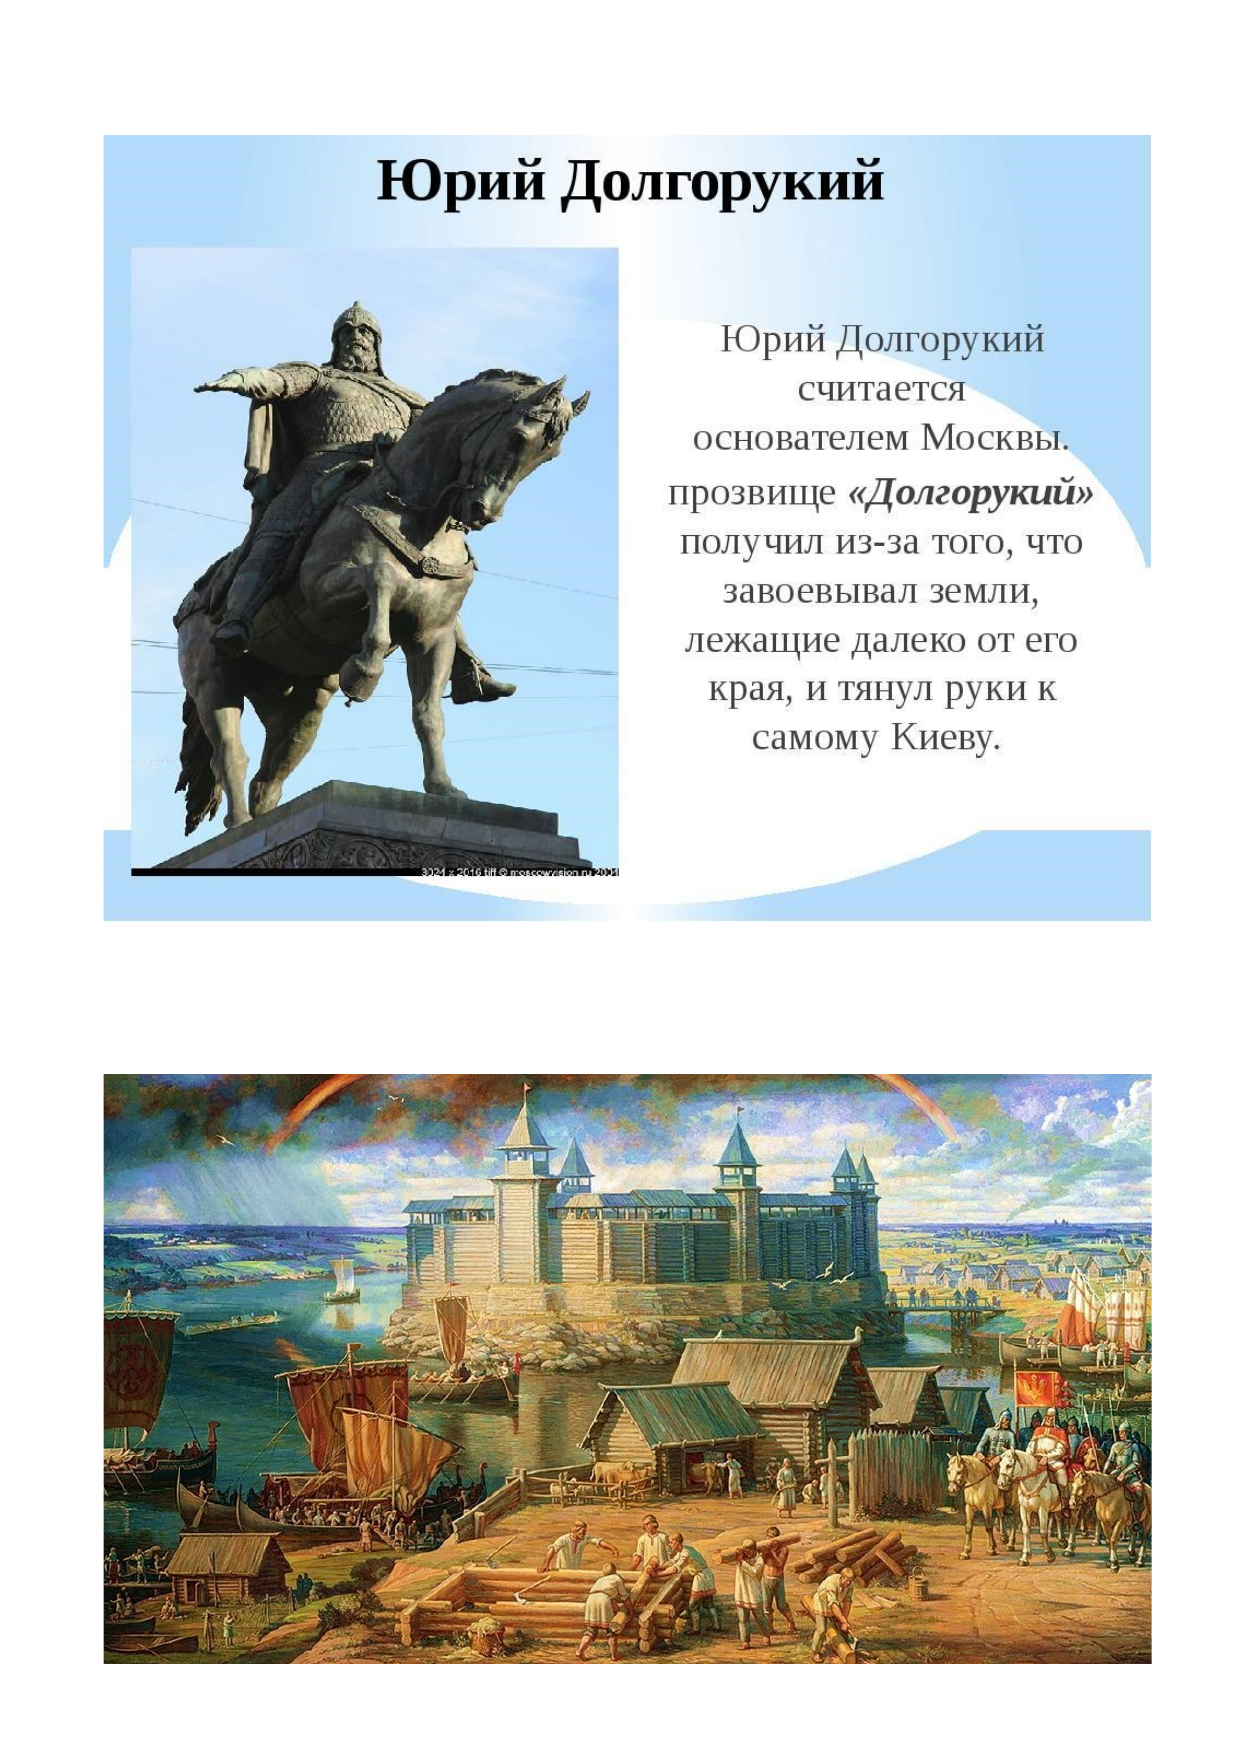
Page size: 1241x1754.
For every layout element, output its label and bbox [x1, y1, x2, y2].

picture [103, 1074, 1152, 1664]
picture [103, 135, 1152, 922]
